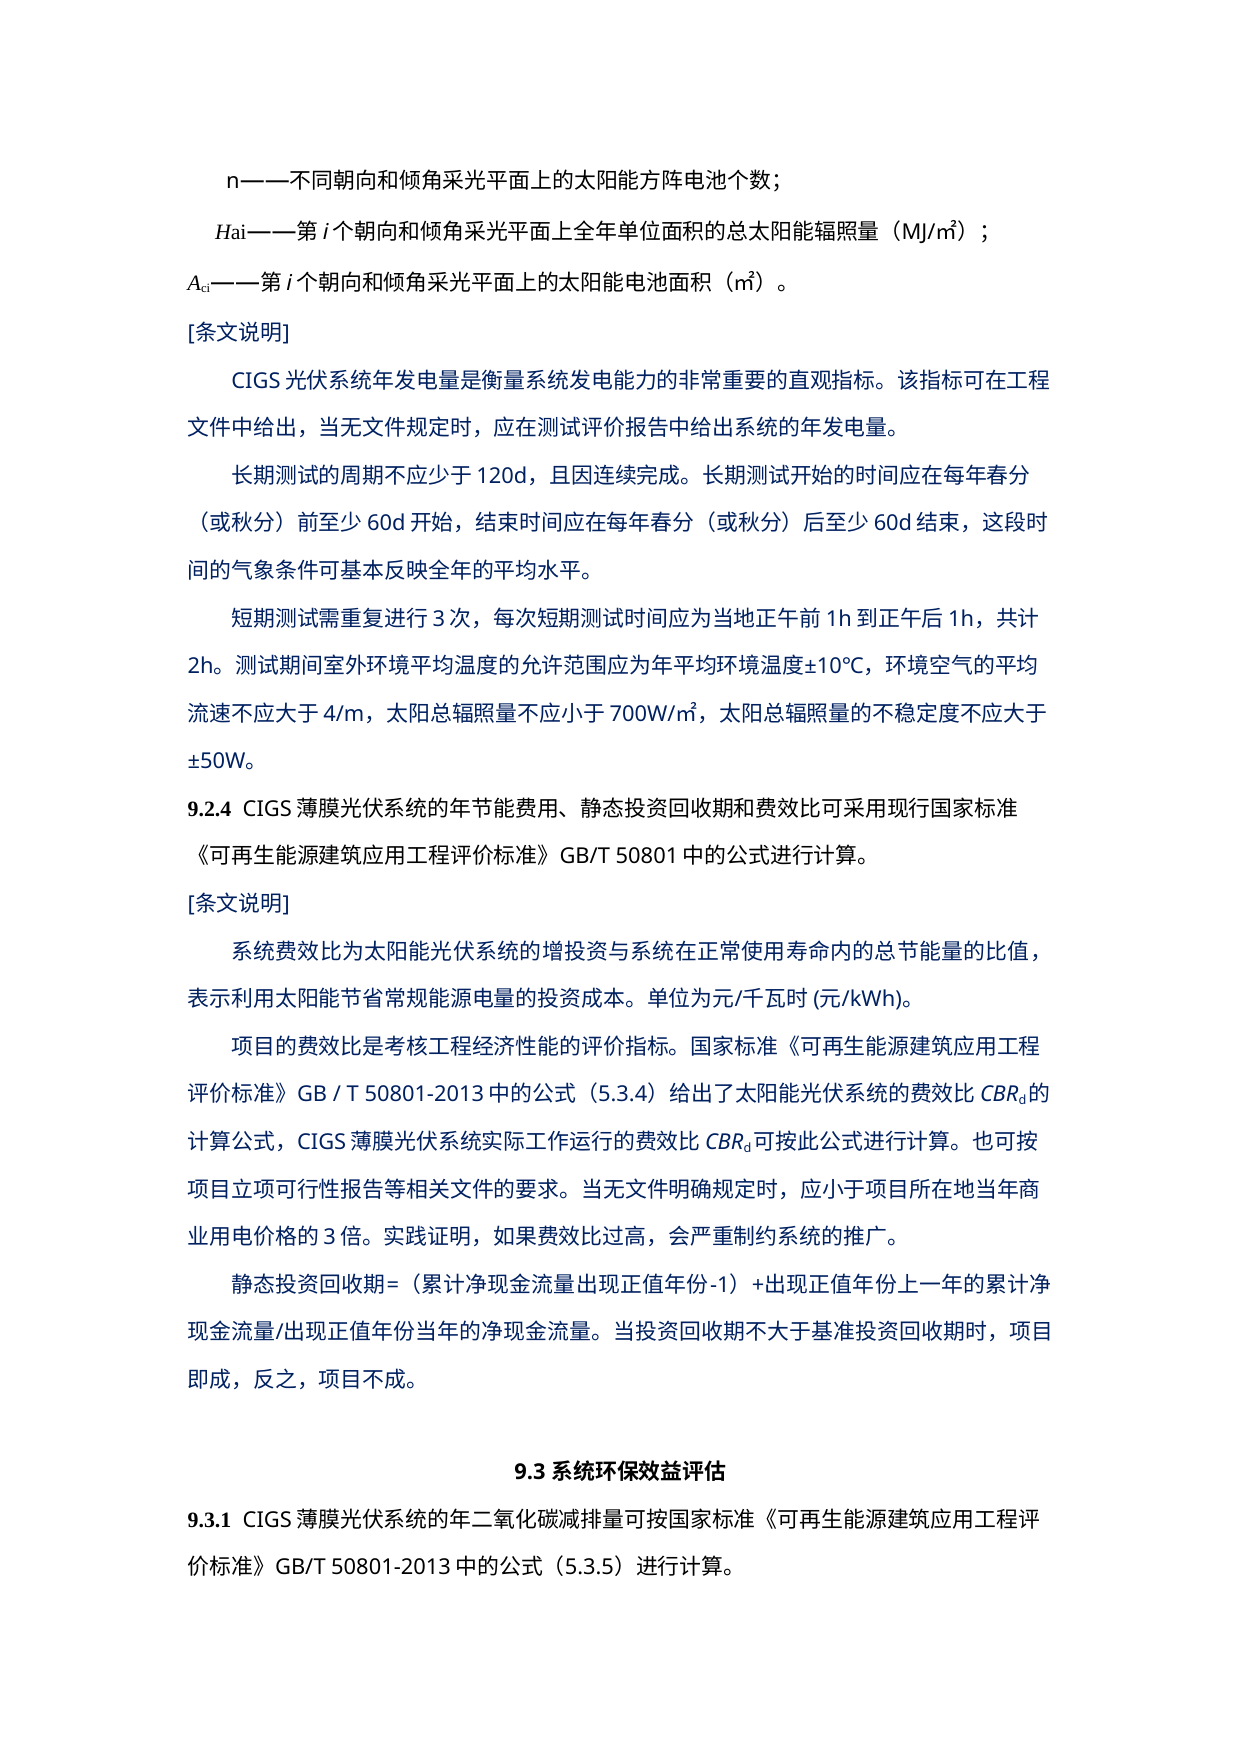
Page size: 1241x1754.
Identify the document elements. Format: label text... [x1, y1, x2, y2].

text 9.3.1 CIGS薄膜光伏系统的年二氧化碳减排量可按国家标准《可再生能源建筑应用工程评价标准》GB/T 50801-2013中的公式（5.3.5）进行计算。 [187, 1502, 1053, 1581]
text Hai——第i个朝向和倾角采光平面上全年单位面积的总太阳能辐照量（MJ/㎡）； [187, 213, 1053, 247]
text 长期测试的周期不应少于120d，且因连续完成。长期测试开始的时间应在每年春分（或秋分）前至少60d开始，结束时间应在每年春分（或秋分）后至少60d结束，这段时间的气象条件可基本反映全年的平均水平。 [187, 458, 1053, 585]
text 静态投资回收期=（累计净现金流量出现正值年份-1）+出现正值年份上一年的累计净现金流量/出现正值年份当年的净现金流量。当投资回收期不大于基准投资回收期时，项目即成，反之，项目不成。 [187, 1267, 1053, 1393]
text CIGS光伏系统年发电量是衡量系统发电能力的非常重要的直观指标。该指标可在工程文件中给出，当无文件规定时，应在测试评价报告中给出系统的年发电量。 [187, 363, 1053, 442]
text 系统费效比为太阳能光伏系统的增投资与系统在正常使用寿命内的总节能量的比值，表示利用太阳能节省常规能源电量的投资成本。单位为元/千瓦时 (元/kWh)。 [187, 934, 1053, 1013]
text 9.2.4 CIGS薄膜光伏系统的年节能费用、静态投资回收期和费效比可采用现行国家标准《可再生能源建筑应用工程评价标准》GB/T 50801中的公式进行计算。 [187, 791, 1053, 870]
text 9.3 系统环保效益评估 [187, 1454, 1053, 1486]
text [条文说明] [187, 886, 1053, 918]
text n——不同朝向和倾角采光平面上的太阳能方阵电池个数； [187, 162, 1053, 196]
text 项目的费效比是考核工程经济性能的评价指标。国家标准《可再生能源建筑应用工程评价标准》GB / T 50801-2013中的公式（5.3.4）给出了太阳能光伏系统的费效比CBRd的计算公式，CIGS薄膜光伏系统实际工作运行的费效比CBRd可按此公式进行计算。也可按项目立项可行性报告等相关文件的要求。当无文件明确规定时，应小于项目所在地当年商业用电价格的3倍。实践证明，如果费效比过高，会严重制约系统的推广。 [187, 1029, 1053, 1251]
text 短期测试需重复进行3次，每次短期测试时间应为当地正午前1h到正午后1h，共计2h。测试期间室外环境平均温度的允许范围应为年平均环境温度±10℃，环境空气的平均流速不应大于4/m，太阳总辐照量不应小于700W/㎡，太阳总辐照量的不稳定度不应大于±50W。 [187, 601, 1053, 775]
text [条文说明] [187, 315, 1053, 347]
text Aci——第i个朝向和倾角采光平面上的太阳能电池面积（㎡）。 [187, 264, 1053, 298]
